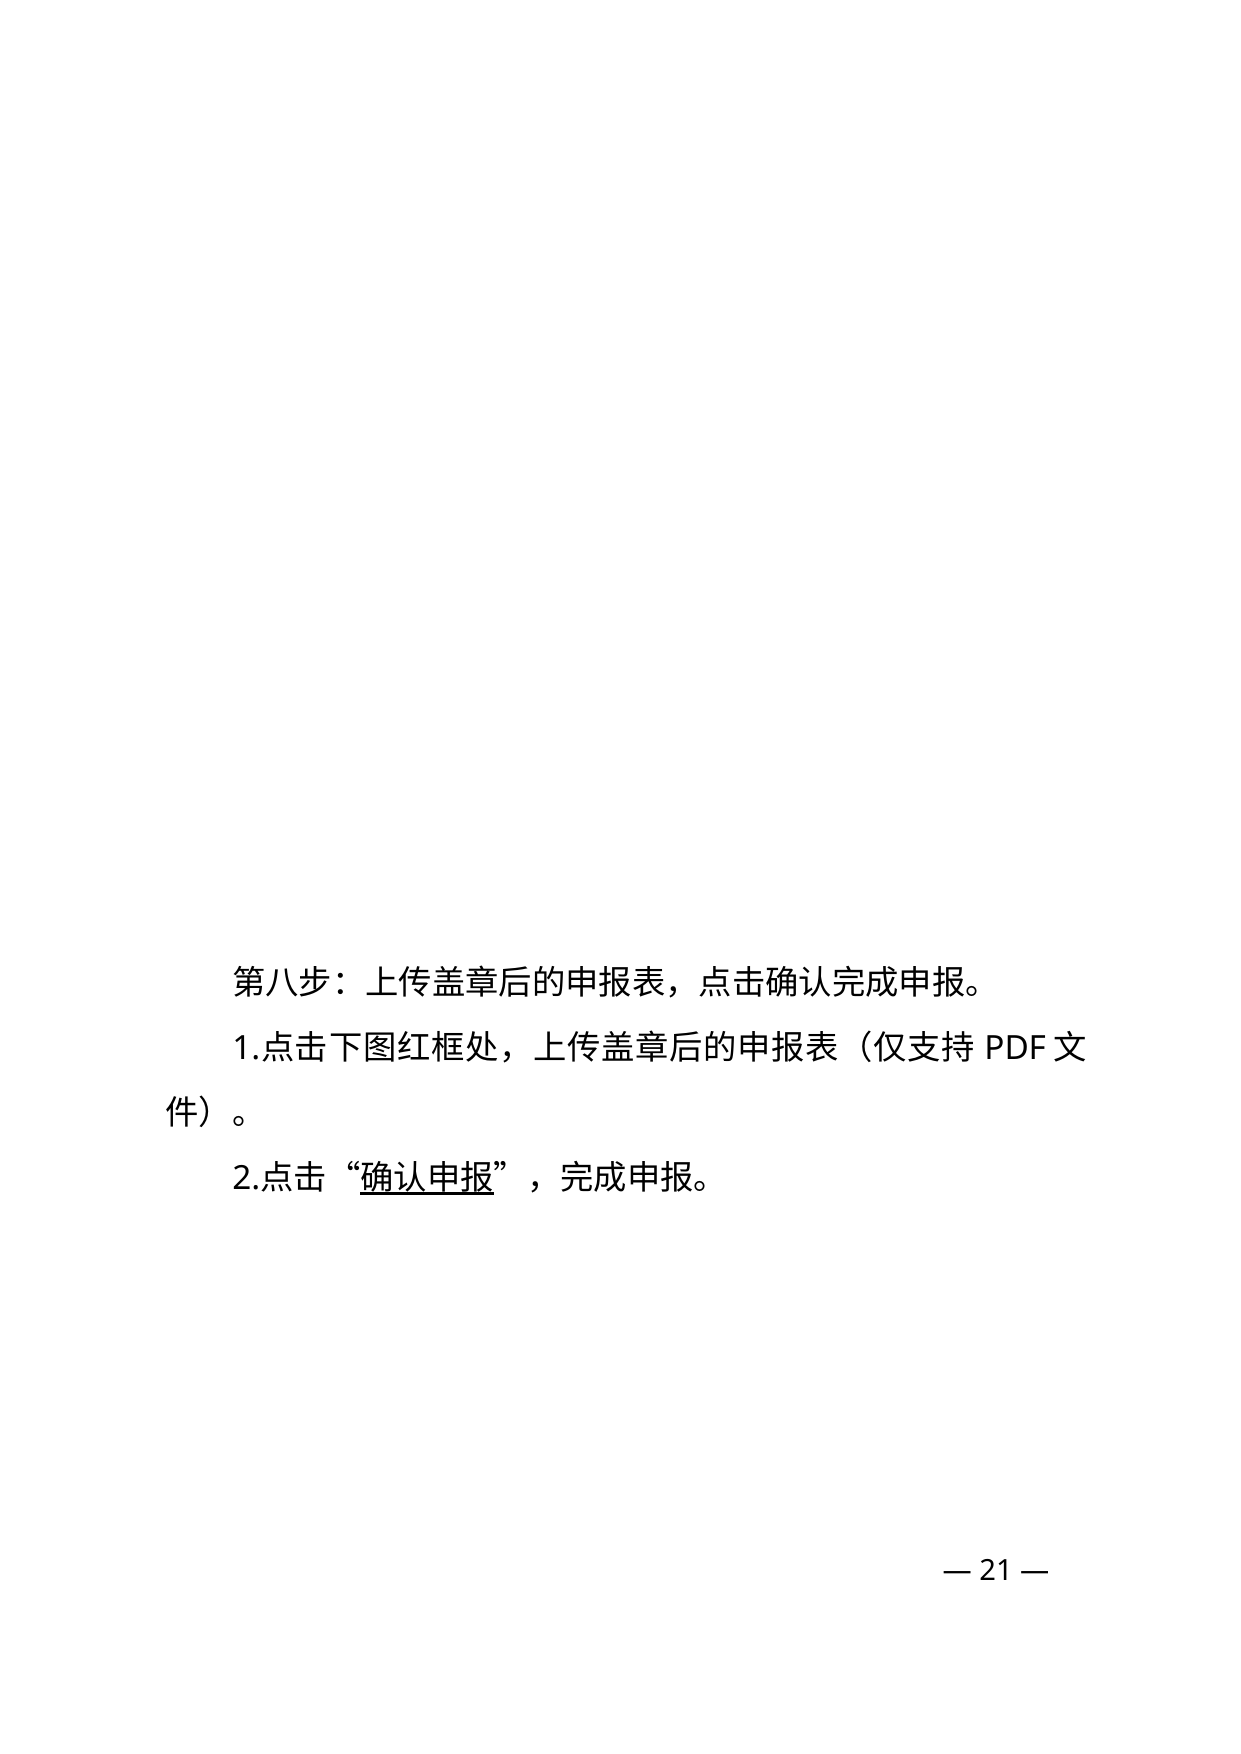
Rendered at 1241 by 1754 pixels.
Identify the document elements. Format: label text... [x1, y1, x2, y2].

text 第八步：上传盖章后的申报表，点击确认完成申报。 [165, 948, 1087, 1013]
text 2.点击“确认申报”，完成申报。 [165, 1143, 1087, 1208]
text 1.点击下图红框处，上传盖章后的申报表（仅支持PDF文件）。 [165, 1013, 1087, 1143]
